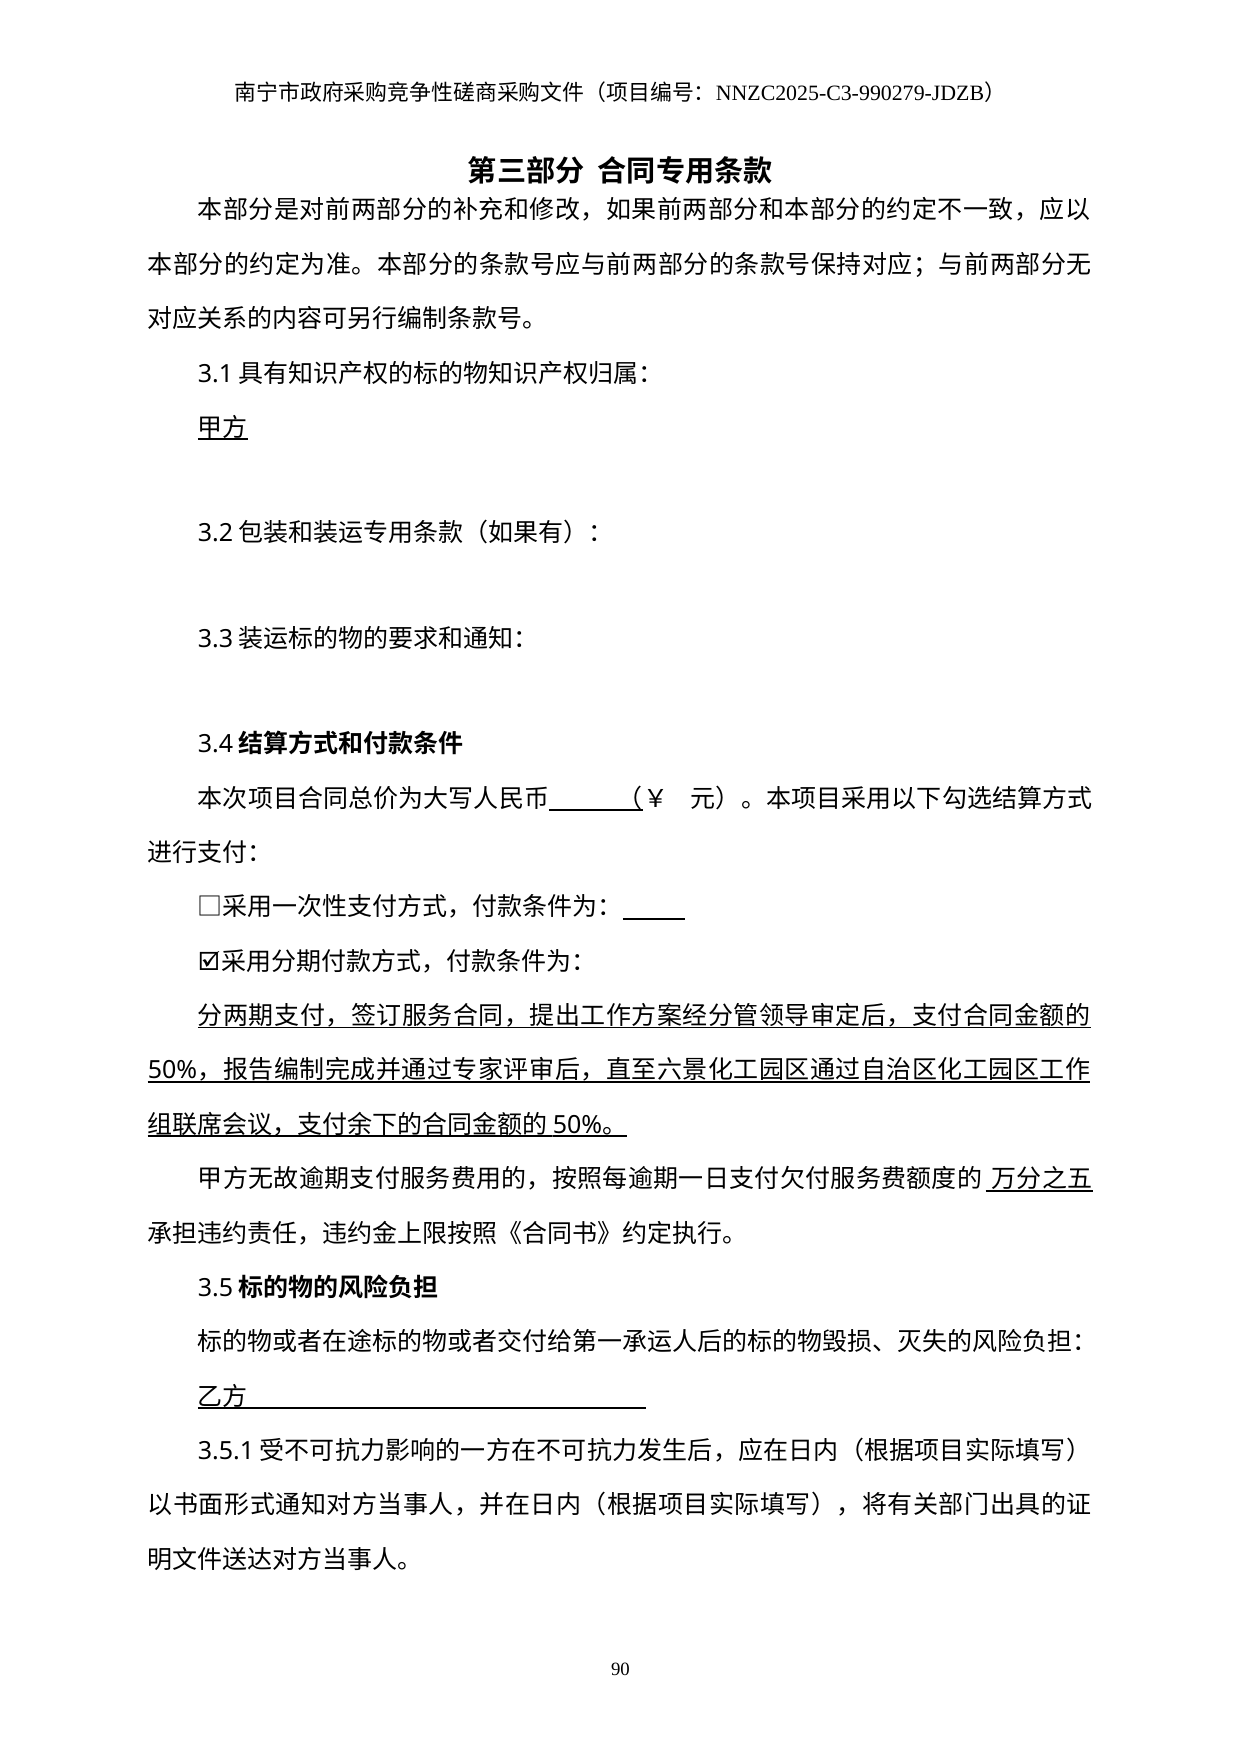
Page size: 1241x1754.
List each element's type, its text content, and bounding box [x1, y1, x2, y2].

text 第三部分 合同专用条款 [148, 148, 1093, 190]
text 3.3装运标的物的要求和通知： [148, 618, 1093, 654]
text 采用分期付款方式，付款条件为： [148, 941, 1093, 977]
text 3.4结算方式和付款条件 [148, 724, 1093, 760]
text 标的物或者在途标的物或者交付给第一承运人后的标的物毁损、灭失的风险负担： [148, 1322, 1093, 1358]
text 3.5.1受不可抗力影响的一方在不可抗力发生后，应在日内（根据项目实际填写）以书面形式通知对方当事人，并在日内（根据项目实际填写），将有关部门出具的证明文件送达对方当事人。 [148, 1431, 1093, 1576]
text 分两期支付，签订服务合同，提出工作方案经分管领导审定后，支付合同金额的50%，报告编制完成并通过专家评审后，直至六景化工园区通过自治区化工园区工作组联席会议，支付余下的合同金额的50%。 [148, 996, 1093, 1141]
text □采用一次性支付方式，付款条件为： [148, 887, 1093, 923]
text 本次项目合同总价为大写人民币 （￥ 元）。本项目采用以下勾选结算方式进行支付： [148, 778, 1093, 869]
text 本部分是对前两部分的补充和修改，如果前两部分和本部分的约定不一致，应以本部分的约定为准。本部分的条款号应与前两部分的条款号保持对应；与前两部分无对应关系的内容可另行编制条款号。 [148, 190, 1093, 335]
text 乙方 [148, 1376, 1093, 1412]
text 3.5标的物的风险负担 [148, 1267, 1093, 1304]
text 3.1具有知识产权的标的物知识产权归属： [148, 353, 1093, 389]
text 3.2包装和装运专用条款（如果有）： [148, 513, 1093, 549]
text 甲方无故逾期支付服务费用的，按照每逾期一日支付欠付服务费额度的 万分之五 承担违约责任，违约金上限按照《合同书》约定执行。 [148, 1159, 1093, 1249]
text 甲方 [148, 407, 1093, 444]
